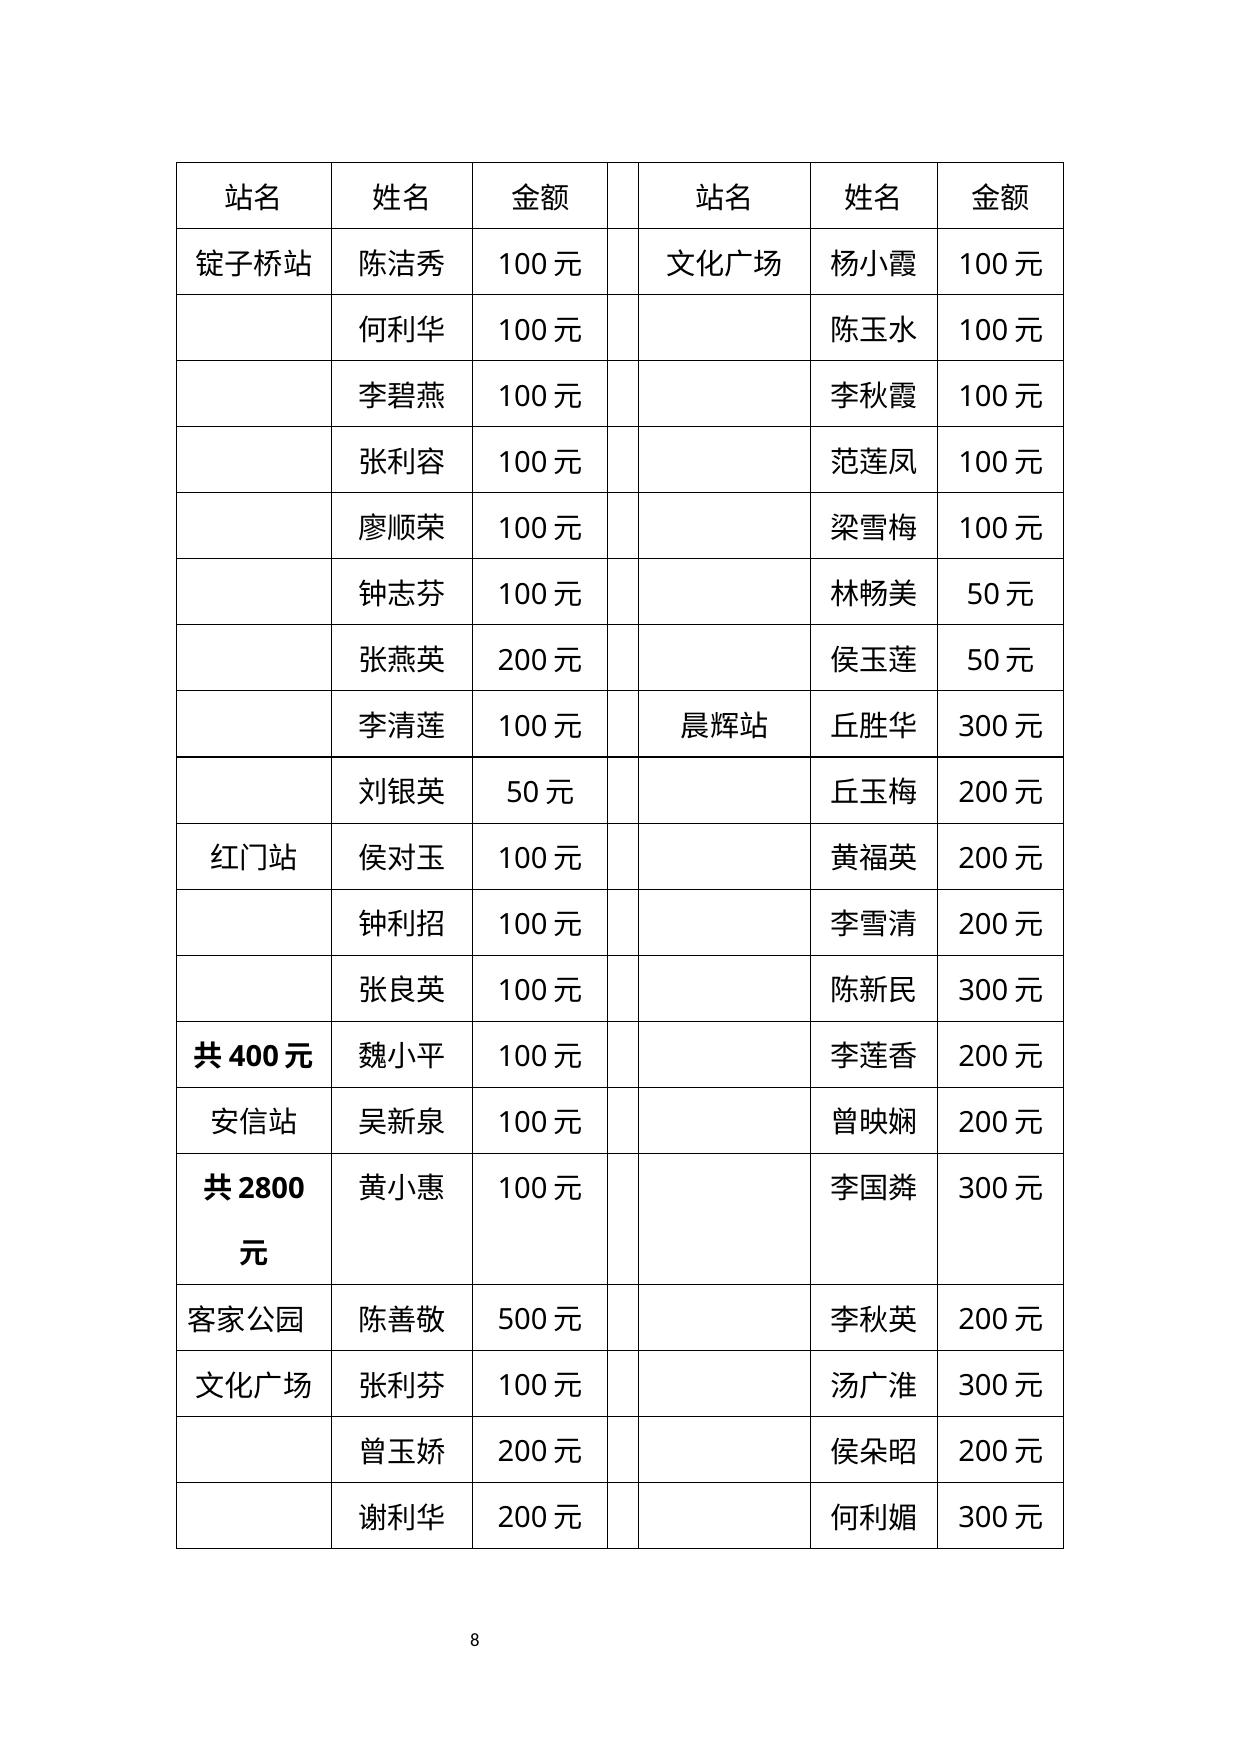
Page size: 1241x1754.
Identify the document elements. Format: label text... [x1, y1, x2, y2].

table_cell [639, 559, 810, 624]
table_cell 文化广场 [639, 229, 810, 294]
table_cell 曾映娴 [811, 1088, 937, 1153]
table_cell 100元 [938, 295, 1063, 360]
table_cell 陈玉水 [811, 295, 937, 360]
table_cell 300元 [938, 1154, 1063, 1284]
table_cell [639, 1088, 810, 1153]
table_cell [177, 493, 331, 558]
table_cell 100元 [473, 361, 607, 426]
table_cell [608, 361, 638, 426]
table_cell 侯朵昭 [811, 1417, 937, 1482]
table_cell [639, 295, 810, 360]
table_header 姓名 [811, 163, 937, 228]
table_cell [639, 758, 810, 822]
table_cell [177, 758, 331, 822]
table_cell 100元 [938, 493, 1063, 558]
table_cell 500元 [473, 1285, 607, 1350]
table_cell [639, 493, 810, 558]
table_header [608, 163, 638, 228]
table_cell 陈洁秀 [332, 229, 472, 294]
table_cell [639, 361, 810, 426]
table_cell 100元 [473, 427, 607, 492]
table_cell [639, 1154, 810, 1284]
table_cell 李秋英 [811, 1285, 937, 1350]
table_cell [608, 1022, 638, 1087]
table_cell 侯玉莲 [811, 625, 937, 690]
table_cell [639, 427, 810, 492]
table_cell 丘胜华 [811, 691, 937, 756]
table_header 金额 [938, 163, 1063, 228]
table_cell [608, 1483, 638, 1548]
table_cell 李碧燕 [332, 361, 472, 426]
table_cell 200元 [938, 1417, 1063, 1482]
table_cell [639, 1483, 810, 1548]
table_cell [608, 559, 638, 624]
table_cell 林畅美 [811, 559, 937, 624]
table_cell [177, 956, 331, 1021]
table_header 站名 [177, 163, 331, 228]
table_cell 100元 [473, 1154, 607, 1284]
table_cell 100元 [473, 890, 607, 954]
table_cell [639, 1022, 810, 1087]
table_cell 200元 [473, 625, 607, 690]
table_cell 丘玉梅 [811, 758, 937, 822]
table_cell 50元 [938, 625, 1063, 690]
table_cell 300元 [938, 1483, 1063, 1548]
table_cell 50元 [473, 758, 607, 822]
table_cell 300元 [938, 956, 1063, 1021]
table_cell 200元 [938, 824, 1063, 888]
table_cell 200元 [473, 1417, 607, 1482]
table_cell [639, 956, 810, 1021]
table_cell 100元 [473, 956, 607, 1021]
table_cell 何利华 [332, 295, 472, 360]
table_cell 晨辉站 [639, 691, 810, 756]
table_cell 100元 [938, 361, 1063, 426]
table_cell 张燕英 [332, 625, 472, 690]
table_cell 黄福英 [811, 824, 937, 888]
table_cell [639, 1417, 810, 1482]
table_cell [608, 1285, 638, 1350]
table_cell [639, 1351, 810, 1416]
table_cell [608, 824, 638, 888]
table_cell 曾玉娇 [332, 1417, 472, 1482]
table_cell 吴新泉 [332, 1088, 472, 1153]
table_cell [608, 890, 638, 954]
table_cell 200元 [938, 1088, 1063, 1153]
table_cell [177, 295, 331, 360]
table_cell 刘银英 [332, 758, 472, 822]
table_cell [639, 625, 810, 690]
table_cell [639, 1285, 810, 1350]
table_cell [608, 625, 638, 690]
table_cell 200元 [938, 1285, 1063, 1350]
table_header 金额 [473, 163, 607, 228]
table_cell [608, 493, 638, 558]
table_cell 李莲香 [811, 1022, 937, 1087]
table_header 站名 [639, 163, 810, 228]
table_cell 陈新民 [811, 956, 937, 1021]
table_cell [177, 1417, 331, 1482]
table_cell [608, 758, 638, 822]
table_cell 范莲凤 [811, 427, 937, 492]
table_cell [639, 824, 810, 888]
table_cell 陈善敬 [332, 1285, 472, 1350]
table_cell 100元 [473, 493, 607, 558]
table_cell 100元 [473, 1351, 607, 1416]
table_cell 李清莲 [332, 691, 472, 756]
table_cell 谢利华 [332, 1483, 472, 1548]
table_cell [608, 229, 638, 294]
table_cell [608, 956, 638, 1021]
table_cell 魏小平 [332, 1022, 472, 1087]
table_cell 李秋霞 [811, 361, 937, 426]
table_cell 廖顺荣 [332, 493, 472, 558]
table_cell 张利容 [332, 427, 472, 492]
table_cell 200元 [473, 1483, 607, 1548]
table_cell 红门站 [177, 824, 331, 888]
table_cell 50元 [938, 559, 1063, 624]
table_cell 200元 [938, 1022, 1063, 1087]
table_cell 张利芬 [332, 1351, 472, 1416]
table_cell 100元 [473, 1022, 607, 1087]
table_header 姓名 [332, 163, 472, 228]
table_cell 300元 [938, 1351, 1063, 1416]
table_cell [608, 1351, 638, 1416]
table_cell [608, 295, 638, 360]
table_cell 杨小霞 [811, 229, 937, 294]
table_cell [608, 1417, 638, 1482]
table_cell 钟利招 [332, 890, 472, 954]
table_cell 黄小惠 [332, 1154, 472, 1284]
table_cell 200元 [938, 890, 1063, 954]
table_cell [608, 691, 638, 756]
table_cell [177, 1483, 331, 1548]
table_cell [608, 427, 638, 492]
table_cell 100元 [473, 229, 607, 294]
table_cell 何利媚 [811, 1483, 937, 1548]
table_cell [177, 559, 331, 624]
table_cell 汤广淮 [811, 1351, 937, 1416]
table_cell 200元 [938, 758, 1063, 822]
table_cell 100元 [473, 295, 607, 360]
table_cell 侯对玉 [332, 824, 472, 888]
table_cell [177, 625, 331, 690]
table_cell 梁雪梅 [811, 493, 937, 558]
table_cell 李国粦 [811, 1154, 937, 1284]
table_cell 100元 [473, 824, 607, 888]
table_cell 安信站 [177, 1088, 331, 1153]
table_cell 共2800元 [177, 1154, 331, 1284]
table_cell 300元 [938, 691, 1063, 756]
table_cell 文化广场 [177, 1351, 331, 1416]
table_cell 共400元 [177, 1022, 331, 1087]
table_cell [177, 890, 331, 954]
table_cell 100元 [473, 559, 607, 624]
table_cell [177, 427, 331, 492]
table_cell 钟志芬 [332, 559, 472, 624]
table_cell [608, 1154, 638, 1284]
table_cell 张良英 [332, 956, 472, 1021]
table_cell 100元 [473, 691, 607, 756]
table_cell [639, 890, 810, 954]
table_cell [177, 361, 331, 426]
table_cell 客家公园 [177, 1285, 331, 1350]
table_cell [608, 1088, 638, 1153]
table_cell 100元 [473, 1088, 607, 1153]
table_cell 锭子桥站 [177, 229, 331, 294]
table_cell 100元 [938, 427, 1063, 492]
table_cell [177, 691, 331, 756]
table_cell 李雪清 [811, 890, 937, 954]
table_cell 100元 [938, 229, 1063, 294]
